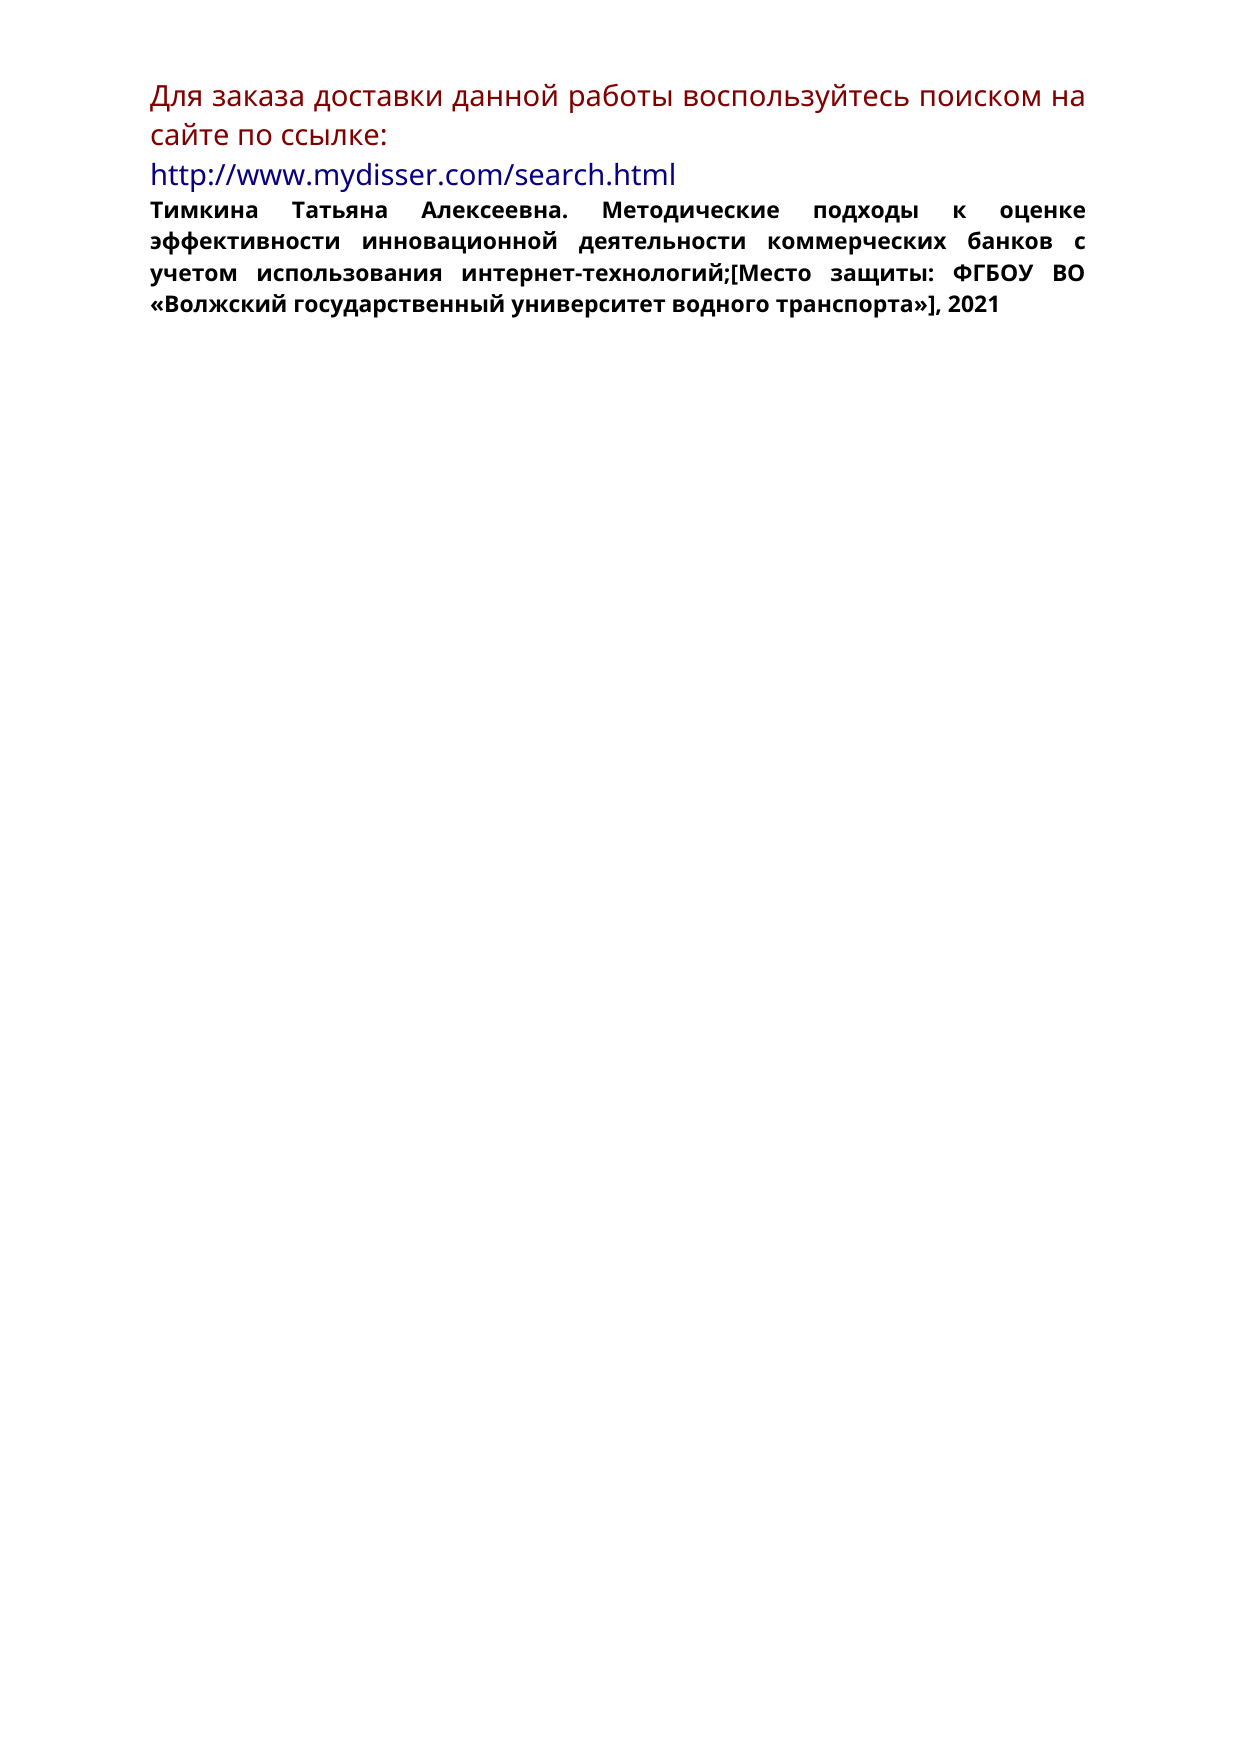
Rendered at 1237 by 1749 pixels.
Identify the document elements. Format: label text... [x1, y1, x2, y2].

text Тимкина Татьяна Алексеевна. Методические подходы к оценке эффективности инновационной деятельности коммерческих банков с учетом использования интернет-технологий;[Место защиты: ФГБОУ ВО «Волжский государственный университет водного транспорта»], 2021 [150, 194, 1086, 319]
